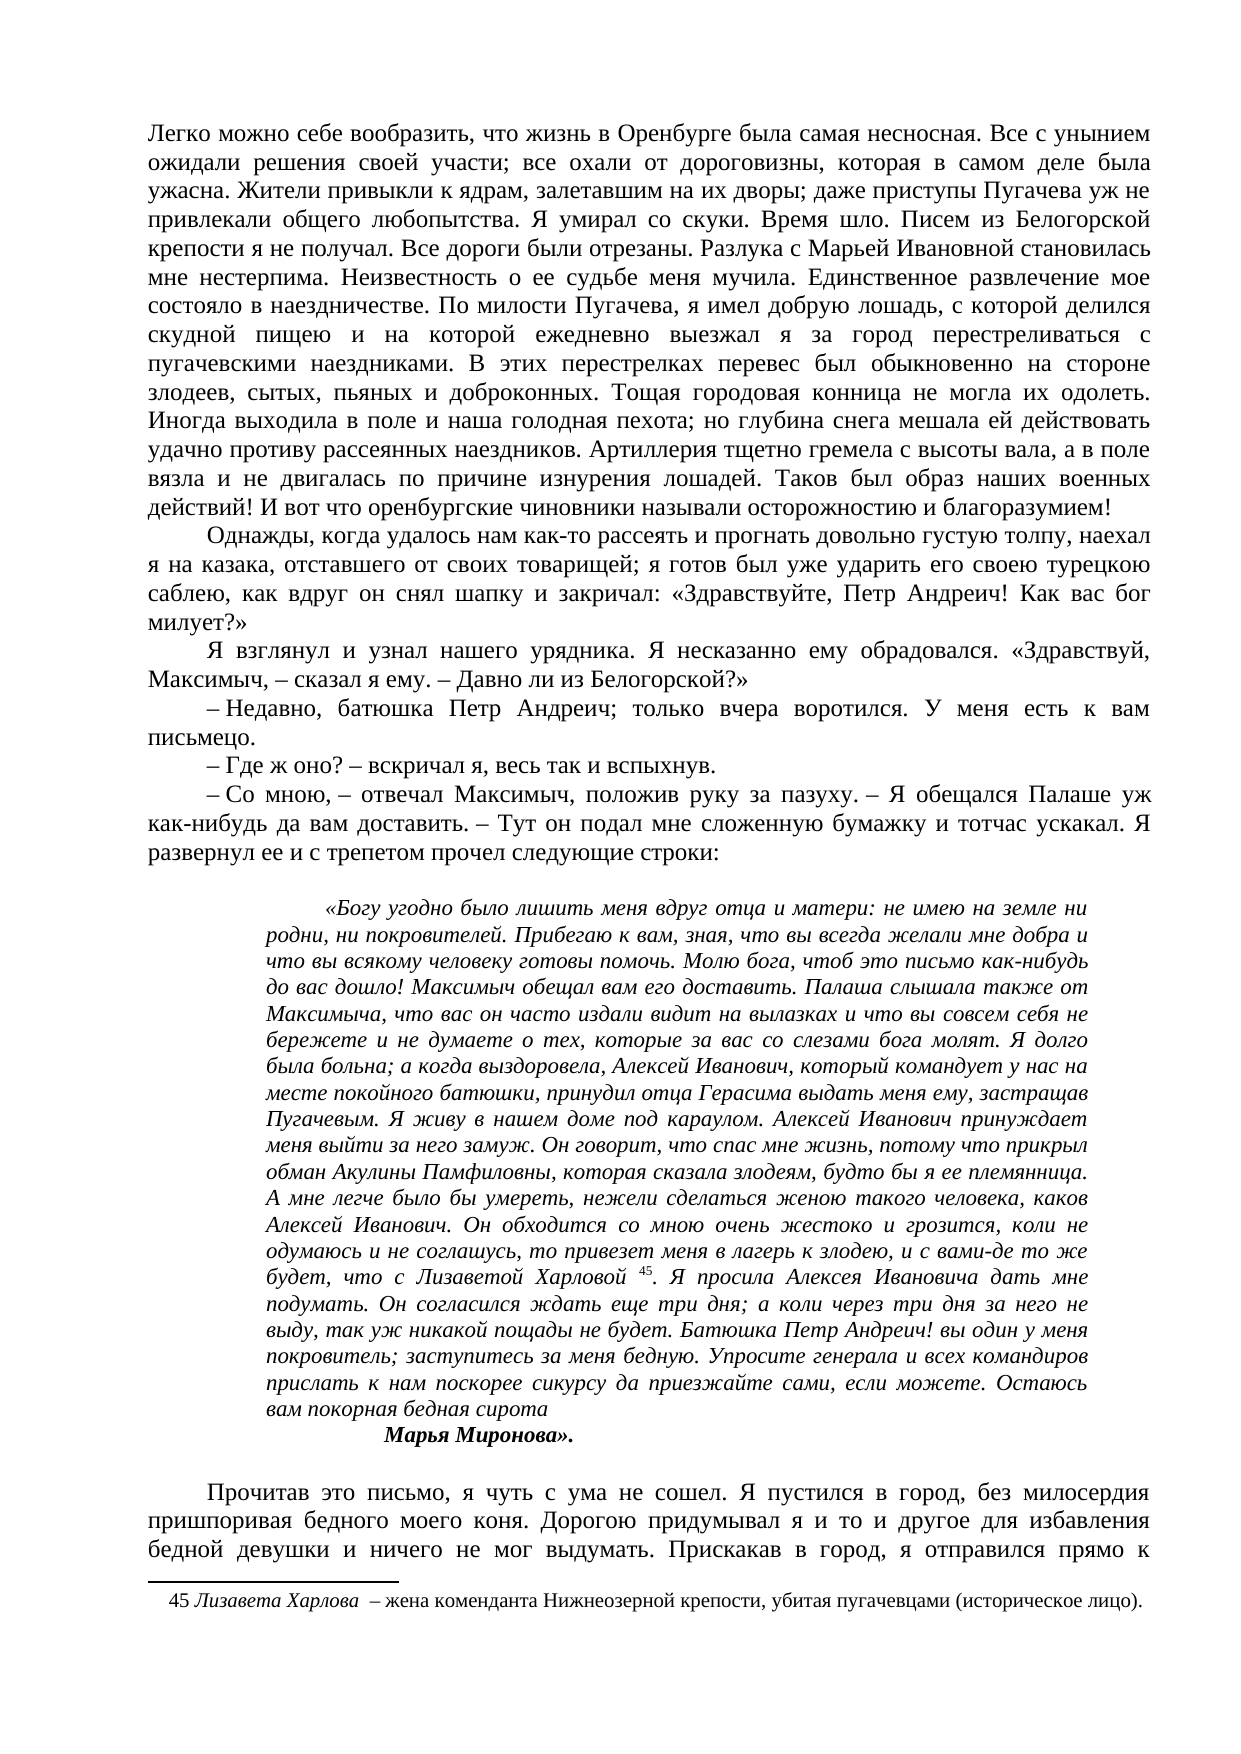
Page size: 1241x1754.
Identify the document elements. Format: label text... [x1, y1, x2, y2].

text Я взглянул и узнал нашего урядника. Я несказанно ему обрадовался. «Здравствуй, Максимыч, – сказал я ему. – Давно ли из Белогорской?» [148, 636, 1152, 693]
text «Богу угодно было лишить меня вдруг отца и матери: не имею на земле ни родни, ни покровителей. Прибегаю к вам, зная, что вы всегда желали мне добра и что вы всякому человеку готовы помочь. Молю бога, чтоб это письмо как-нибудь до вас дошло! Максимыч обещал вам его доставить. Палаша слышала также от Максимыча, что вас он часто издали видит на вылазках и что вы совсем себя не бережете и не думаете о тех, которые за вас со слезами бога молят. Я долго была больна; а когда выздоровела, Алексей Иванович, который командует у нас на месте покойного батюшки, принудил отца Герасима выдать меня ему, застращав Пугачевым. Я живу в нашем доме под караулом. Алексей Иванович принуждает меня выйти за него замуж. Он говорит, что спас мне жизнь, потому что прикрыл обман Акулины Памфиловны, которая сказала злодеям, будто бы я ее племянница. А мне легче было бы умереть, нежели сделаться женою такого человека, каков Алексей Иванович. Он обходится со мною очень жестоко и грозится, коли не одумаюсь и не соглашусь, то привезет меня в лагерь к злодею, и с вами-де то же будет, что с Лизаветой Харловой . Я просила Алексея Ивановича дать мне подумать. Он согласился ждать еще три дня; а коли через три дня за него не выду, так уж никакой пощады не будет. Батюшка Петр Андреич! вы один у меня покровитель; заступитесь за меня бедную. Упросите генерала и всех командиров прислать к нам поскорее сикурсу да приезжайте сами, если можете. Остаюсь вам покорная бедная сирота [266, 894, 1089, 1421]
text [148, 118, 1152, 521]
text Марья Миронова». [325, 1421, 1089, 1448]
text Однажды, когда удалось нам как-то рассеять и прогнать довольно густую толпу, наехал я на казака, отставшего от своих товарищей; я готов был уже ударить его своею турецкою саблею, как вдруг он снял шапку и закричал: «Здравствуйте, Петр Андреич! Как вас бог милует?» [148, 521, 1152, 636]
text – Со мною, – отвечал Максимыч, положив руку за пазуху. – Я обещался Палаше уж как-нибудь да вам доставить. – Тут он подал мне сложенную бумажку и тотчас ускакал. Я развернул ее и с трепетом прочел следующие строки: [148, 779, 1152, 866]
text – Где ж оно? – вскричал я, весь так и вспыхнув. [148, 751, 1152, 779]
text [148, 1477, 1152, 1563]
text – Недавно, батюшка Петр Андреич; только вчера воротился. У меня есть к вам письмецо. [148, 693, 1152, 751]
